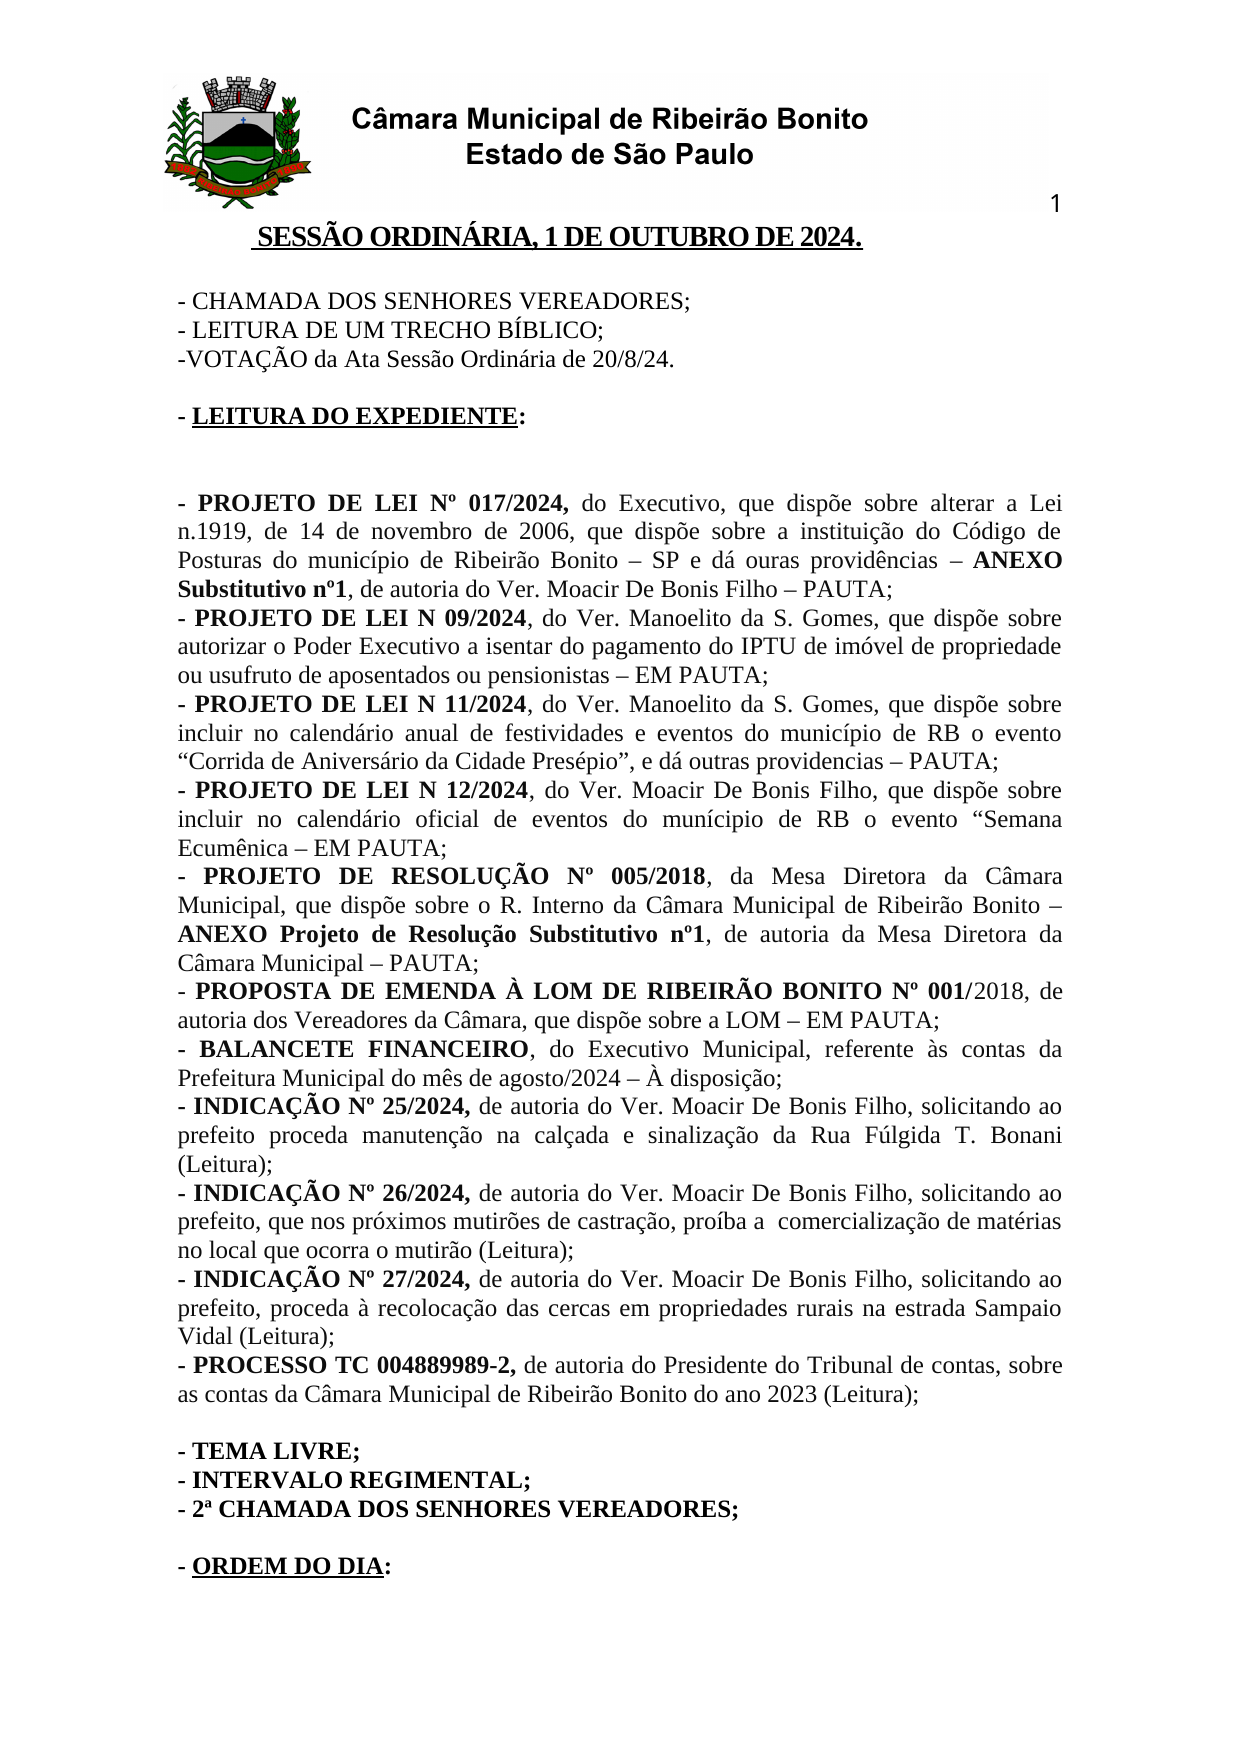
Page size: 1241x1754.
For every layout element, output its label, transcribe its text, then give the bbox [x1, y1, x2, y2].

text - INDICAÇÃO Nº 26/2024, de autoria do Ver. Moacir De Bonis Filho, solicitando ao prefeito, que nos próximos mutirões de castração, proíba a comercialização de matérias no local que ocorra o mutirão (Leitura); [177, 1178, 1063, 1264]
text - BALANCETE FINANCEIRO, do Executivo Municipal, referente às contas da Prefeitura Municipal do mês de agosto/2024 – À disposição; [177, 1034, 1063, 1091]
text - INTERVALO REGIMENTAL; [177, 1465, 1063, 1494]
text - PROJETO DE LEI Nº 017/2024, do Executivo, que dispõe sobre alterar a Lei n.1919, de 14 de novembro de 2006, que dispõe sobre a instituição do Código de Posturas do município de Ribeirão Bonito – SP e dá ouras providências – ANEXO Substitutivo nº1, de autoria do Ver. Moacir De Bonis Filho – PAUTA; [177, 488, 1063, 603]
text - PROJETO DE LEI N 09/2024, do Ver. Manoelito da S. Gomes, que dispõe sobre autorizar o Poder Executivo a isentar do pagamento do IPTU de imóvel de propriedade ou usufruto de aposentados ou pensionistas – EM PAUTA; [177, 603, 1063, 689]
text - TEMA LIVRE; [177, 1436, 1063, 1465]
text - PROJETO DE LEI N 12/2024, do Ver. Moacir De Bonis Filho, que dispõe sobre incluir no calendário oficial de eventos do munícipio de RB o evento “Semana Ecumênica – EM PAUTA; [177, 775, 1063, 861]
text -VOTAÇÃO da Ata Sessão Ordinária de 20/8/24. [177, 344, 1063, 373]
text - CHAMADA DOS SENHORES VEREADORES; [177, 286, 1063, 315]
text - ORDEM DO DIA: [177, 1551, 1063, 1580]
text - PROJETO DE LEI N 11/2024, do Ver. Manoelito da S. Gomes, que dispõe sobre incluir no calendário anual de festividades e eventos do município de RB o evento “Corrida de Aniversário da Cidade Presépio”, e dá outras providencias – PAUTA; [177, 689, 1063, 775]
text - LEITURA DO EXPEDIENTE: [177, 401, 1063, 430]
text - PROCESSO TC 004889989-2, de autoria do Presidente do Tribunal de contas, sobre as contas da Câmara Municipal de Ribeirão Bonito do ano 2023 (Leitura); [177, 1350, 1063, 1408]
text - LEITURA DE UM TRECHO BÍBLICO; [177, 315, 1063, 344]
text - PROPOSTA DE EMENDA À LOM DE RIBEIRÃO BONITO Nº 001/2018, de autoria dos Vereadores da Câmara, que dispõe sobre a LOM – EM PAUTA; [177, 976, 1063, 1034]
title SESSÃO ORDINÁRIA, 1 DE OUTUBRO DE 2024. [177, 219, 1063, 253]
text - PROJETO DE RESOLUÇÃO Nº 005/2018, da Mesa Diretora da Câmara Municipal, que dispõe sobre o R. Interno da Câmara Municipal de Ribeirão Bonito – ANEXO Projeto de Resolução Substitutivo nº1, de autoria da Mesa Diretora da Câmara Municipal – PAUTA; [177, 861, 1063, 976]
picture [163, 73, 1049, 212]
text - INDICAÇÃO Nº 25/2024, de autoria do Ver. Moacir De Bonis Filho, solicitando ao prefeito proceda manutenção na calçada e sinalização da Rua Fúlgida T. Bonani (Leitura); [177, 1091, 1063, 1178]
text - 2ª CHAMADA DOS SENHORES VEREADORES; [177, 1494, 1063, 1523]
text - INDICAÇÃO Nº 27/2024, de autoria do Ver. Moacir De Bonis Filho, solicitando ao prefeito, proceda à recolocação das cercas em propriedades rurais na estrada Sampaio Vidal (Leitura); [177, 1264, 1063, 1350]
